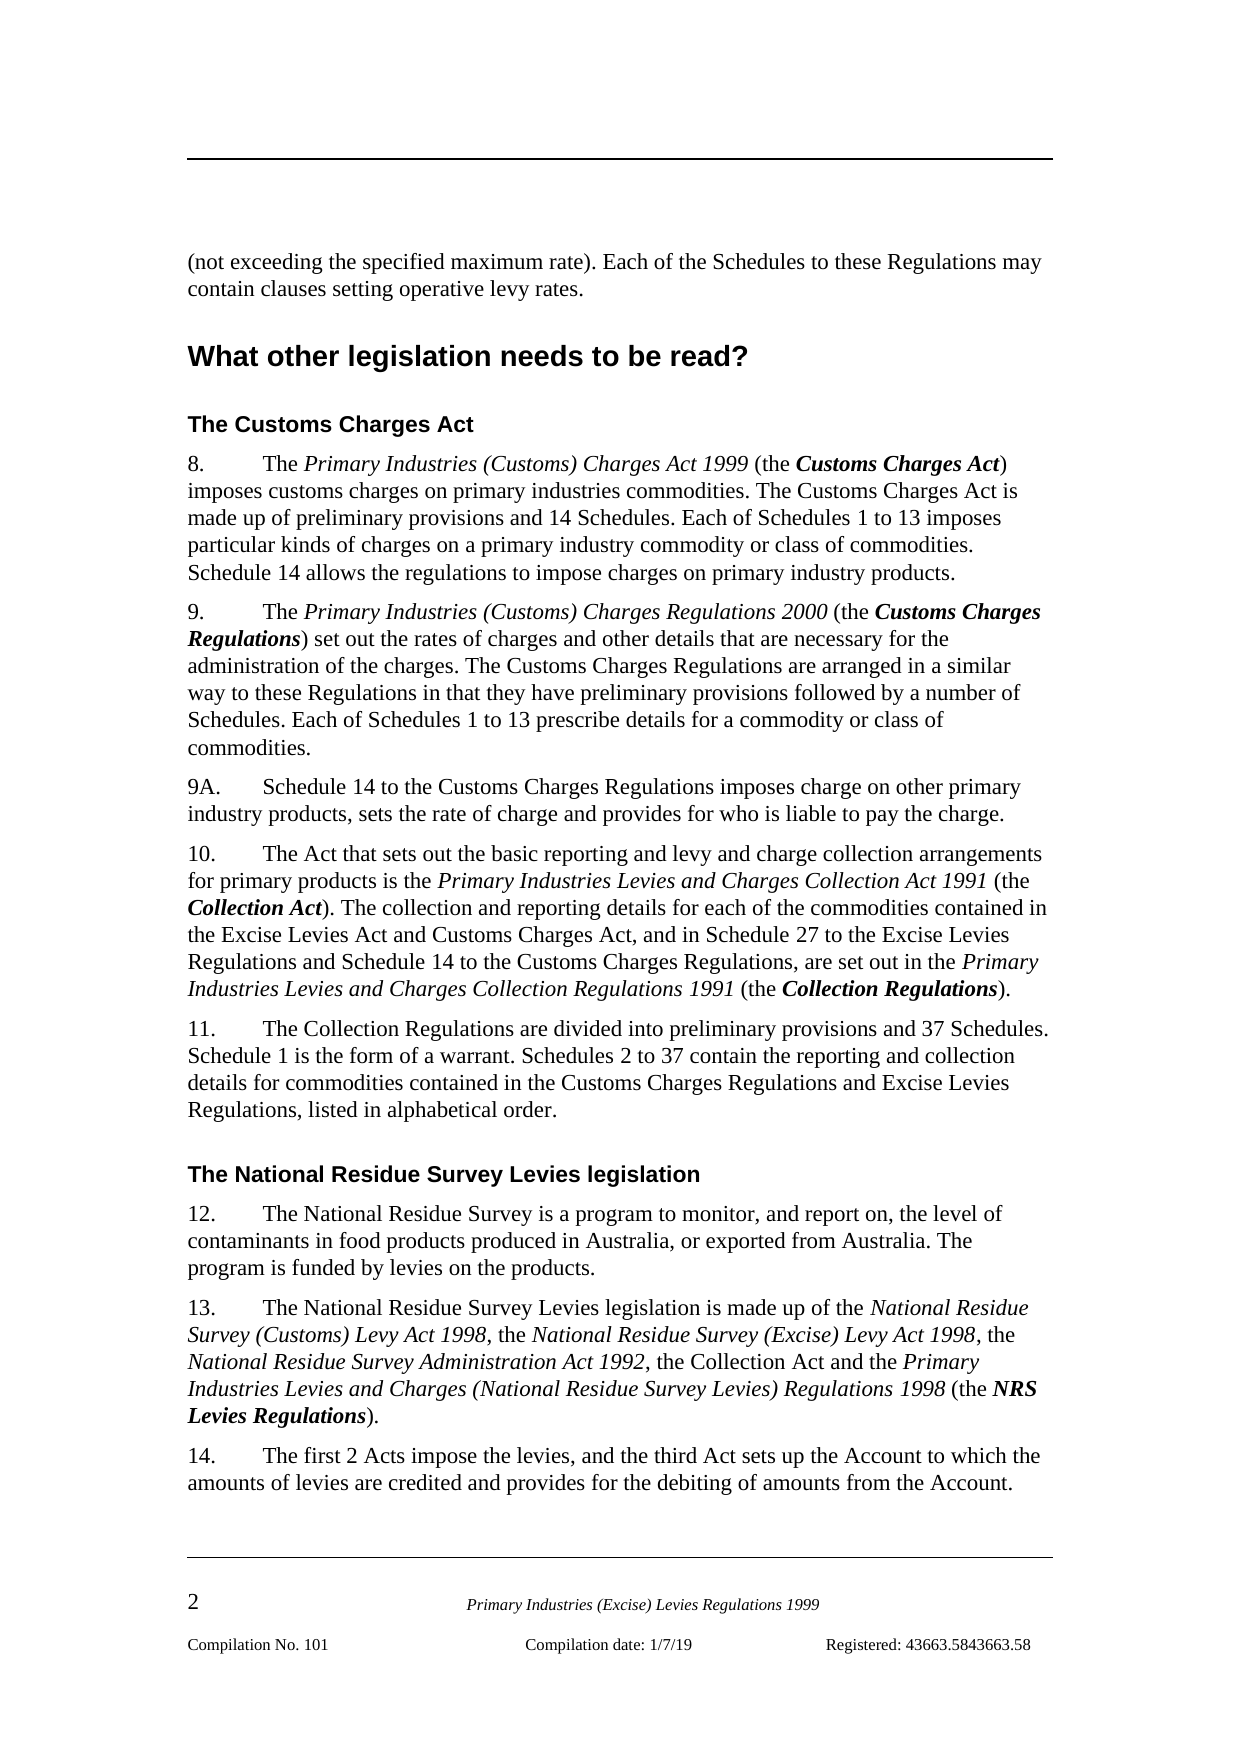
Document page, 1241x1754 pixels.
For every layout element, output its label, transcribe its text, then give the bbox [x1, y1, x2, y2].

text 10. The Act that sets out the basic reporting and levy and charge collection arrangements for primary products is the Primary Industries Levies and Charges Collection Act 1991 (the Collection Act). The collection and reporting details for each of the commodities contained in the Excise Levies Act and Customs Charges Act, and in Schedule 27 to the Excise Levies Regulations and Schedule 14 to the Customs Charges Regulations, are set out in the Primary Industries Levies and Charges Collection Regulations 1991 (the Collection Regulations). [187, 839, 1053, 1002]
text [187, 248, 1053, 302]
text 12. The National Residue Survey is a program to monitor, and report on, the level of contaminants in food products produced in Australia, or exported from Australia. The program is funded by levies on the products. [187, 1200, 1053, 1281]
text What other legislation needs to be read? [187, 339, 1053, 373]
text 13. The National Residue Survey Levies legislation is made up of the National Residue Survey (Customs) Levy Act 1998, the National Residue Survey (Excise) Levy Act 1998, the National Residue Survey Administration Act 1992, the Collection Act and the Primary Industries Levies and Charges (National Residue Survey Levies) Regulations 1998 (the NRS Levies Regulations). [187, 1294, 1053, 1429]
text 9. The Primary Industries (Customs) Charges Regulations 2000 (the Customs Charges Regulations) set out the rates of charges and other details that are necessary for the administration of the charges. The Customs Charges Regulations are arranged in a similar way to these Regulations in that they have preliminary provisions followed by a number of Schedules. Each of Schedules 1 to 13 prescribe details for a commodity or class of commodities. [187, 598, 1053, 760]
text The Customs Charges Act [187, 410, 1053, 437]
text 8. The Primary Industries (Customs) Charges Act 1999 (the Customs Charges Act) imposes customs charges on primary industries commodities. The Customs Charges Act is made up of preliminary provisions and 14 Schedules. Each of Schedules 1 to 13 imposes particular kinds of charges on a primary industry commodity or class of commodities. Schedule 14 allows the regulations to impose charges on primary industry products. [187, 450, 1053, 585]
text The National Residue Survey Levies legislation [187, 1160, 1053, 1187]
text 11. The Collection Regulations are divided into preliminary provisions and 37 Schedules. Schedule 1 is the form of a warrant. Schedules 2 to 37 contain the reporting and collection details for commodities contained in the Customs Charges Regulations and Excise Levies Regulations, listed in alphabetical order. [187, 1014, 1053, 1123]
text 9A. Schedule 14 to the Customs Charges Regulations imposes charge on other primary industry products, sets the rate of charge and provides for who is liable to pay the charge. [187, 773, 1053, 827]
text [187, 1442, 1053, 1496]
